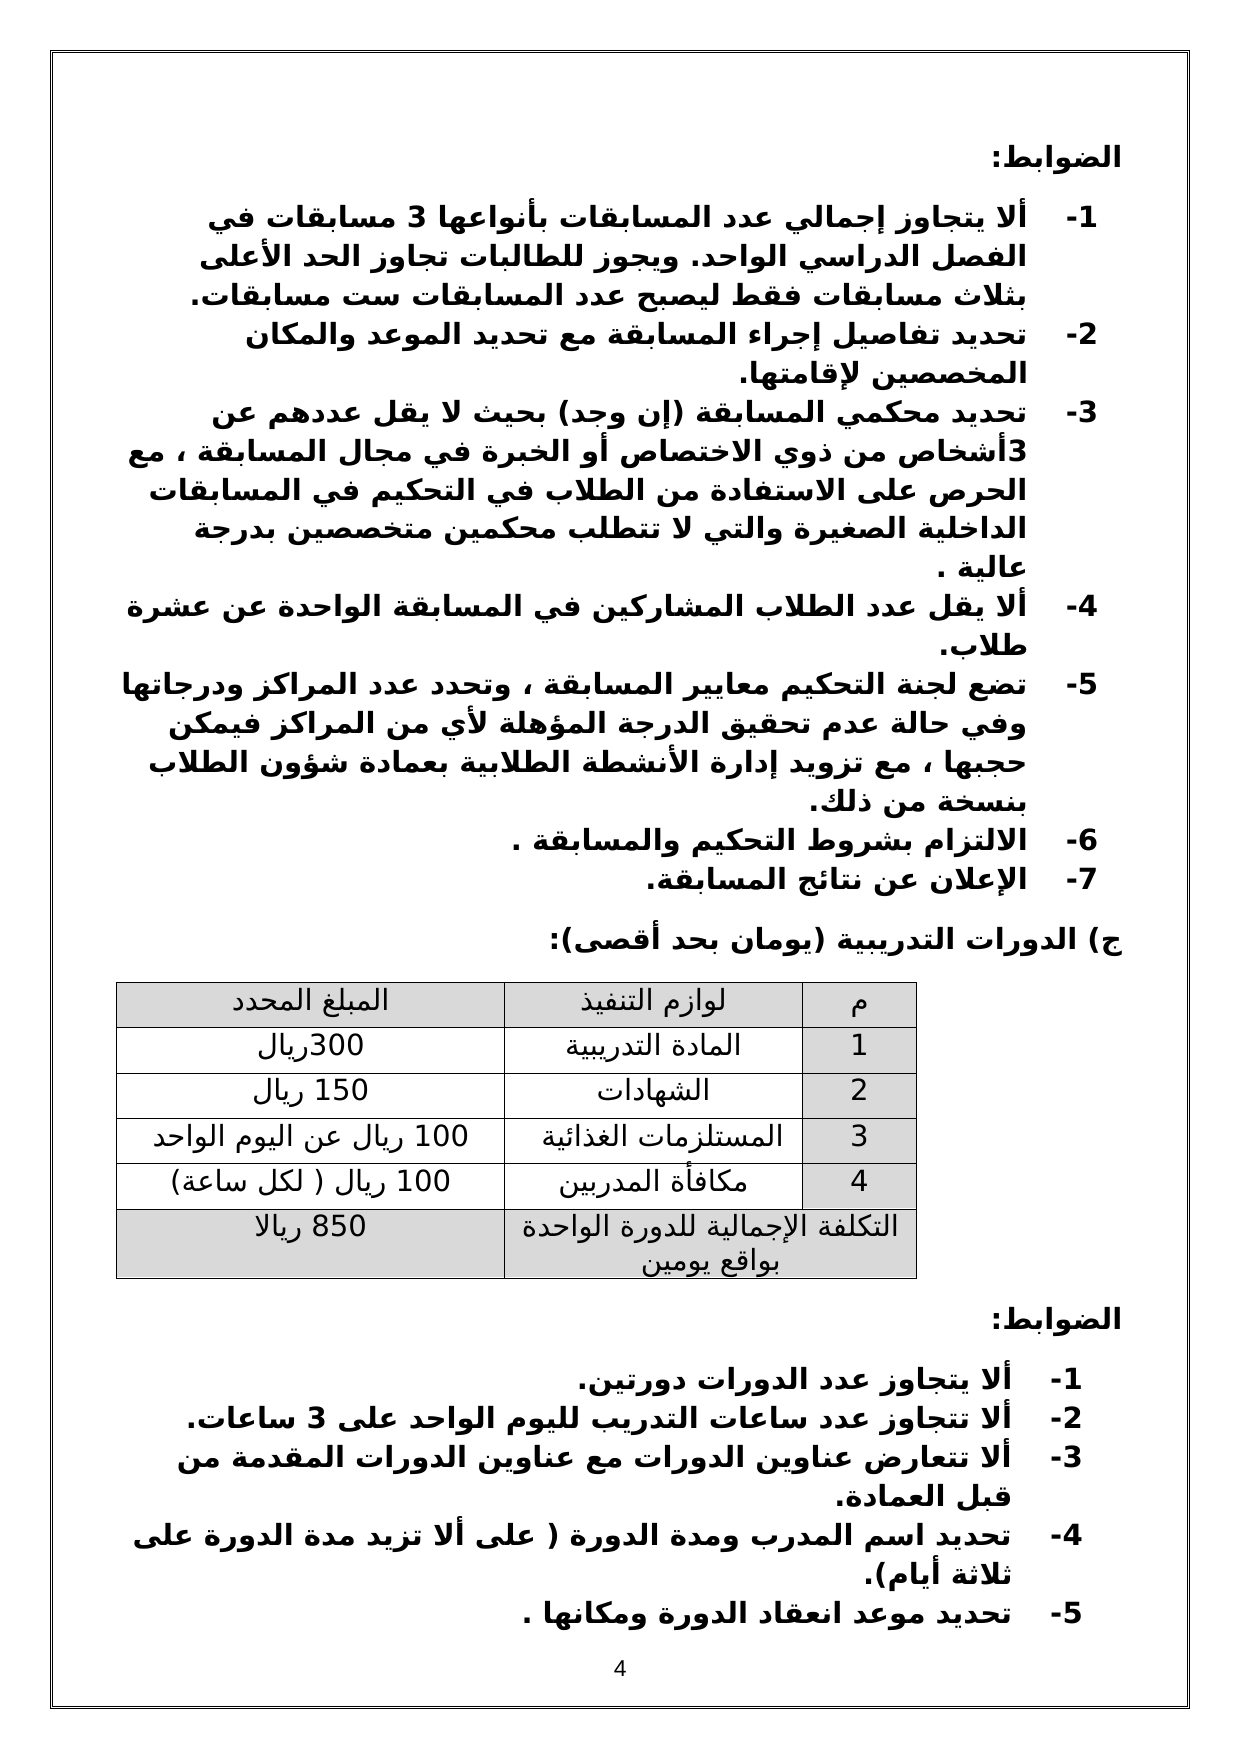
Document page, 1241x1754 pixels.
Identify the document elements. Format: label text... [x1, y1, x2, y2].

list تضع لجنة التحكيم معايير المسابقة ، وتحدد عدد المراكز ودرجاتها وفي حالة عدم تحقيق الدرجة المؤهلة لأي من المراكز فيمكن حجبها ، مع تزويد إدارة الأنشطة الطلابية بعمادة شؤون الطلاب بنسخة من ذلك. [118, 668, 1066, 818]
table_cell 100 ريال عن اليوم الواحد [117, 1119, 504, 1163]
text ج) الدورات التدريبية (يومان بحد أقصى): [118, 922, 1122, 956]
list ألا يتجاوز عدد الدورات دورتين. [118, 1362, 1050, 1396]
list ألا تتجاوز عدد ساعات التدريب لليوم الواحد على 3 ساعات. [118, 1401, 1050, 1435]
table_cell 1 [803, 1028, 916, 1073]
table_header م [803, 983, 916, 1027]
table_cell 2 [803, 1074, 916, 1118]
table_cell 4 [803, 1164, 916, 1208]
list الإعلان عن نتائج المسابقة. [118, 862, 1066, 896]
table_cell 3 [803, 1119, 916, 1163]
table_cell مكافأة المدربين [505, 1164, 802, 1208]
table_header المبلغ المحدد [117, 983, 504, 1027]
list ألا تتعارض عناوين الدورات مع عناوين الدورات المقدمة من قبل العمادة. [118, 1440, 1050, 1513]
list ألا يقل عدد الطلاب المشاركين في المسابقة الواحدة عن عشرة طلاب. [118, 590, 1066, 663]
table_cell 850 ريالا [117, 1210, 504, 1277]
table_cell المادة التدريبية [505, 1028, 802, 1073]
table_cell المستلزمات الغذائية [505, 1119, 802, 1163]
text الضوابط: [118, 140, 1122, 174]
table_cell 150 ريال [117, 1074, 504, 1118]
list تحديد موعد انعقاد الدورة ومكانها . [118, 1596, 1050, 1630]
table_cell الشهادات [505, 1074, 802, 1118]
list تحديد محكمي المسابقة (إن وجد) بحيث لا يقل عددهم عن 3أشخاص من ذوي الاختصاص أو الخبرة في مجال المسابقة ، مع الحرص على الاستفادة من الطلاب في التحكيم في المسابقات الداخلية الصغيرة والتي لا تتطلب محكمين متخصصين بدرجة عالية . [118, 395, 1066, 585]
list تحديد اسم المدرب ومدة الدورة ( على ألا تزيد مدة الدورة على ثلاثة أيام). [118, 1518, 1050, 1591]
table_cell 100 ريال ( لكل ساعة) [117, 1164, 504, 1208]
table_cell التكلفة الإجمالية للدورة الواحدة بواقع يومين [505, 1210, 916, 1277]
list تحديد تفاصيل إجراء المسابقة مع تحديد الموعد والمكان المخصصين لإقامتها. [118, 317, 1066, 390]
table_header لوازم التنفيذ [505, 983, 802, 1027]
text الضوابط: [118, 1303, 1122, 1337]
list الالتزام بشروط التحكيم والمسابقة . [118, 823, 1066, 857]
table_cell 300ريال [117, 1028, 504, 1073]
list ألا يتجاوز إجمالي عدد المسابقات بأنواعها 3 مسابقات في الفصل الدراسي الواحد. ويجوز للطالبات تجاوز الحد الأعلى بثلاث مسابقات فقط ليصبح عدد المسابقات ست مسابقات. [118, 200, 1066, 312]
